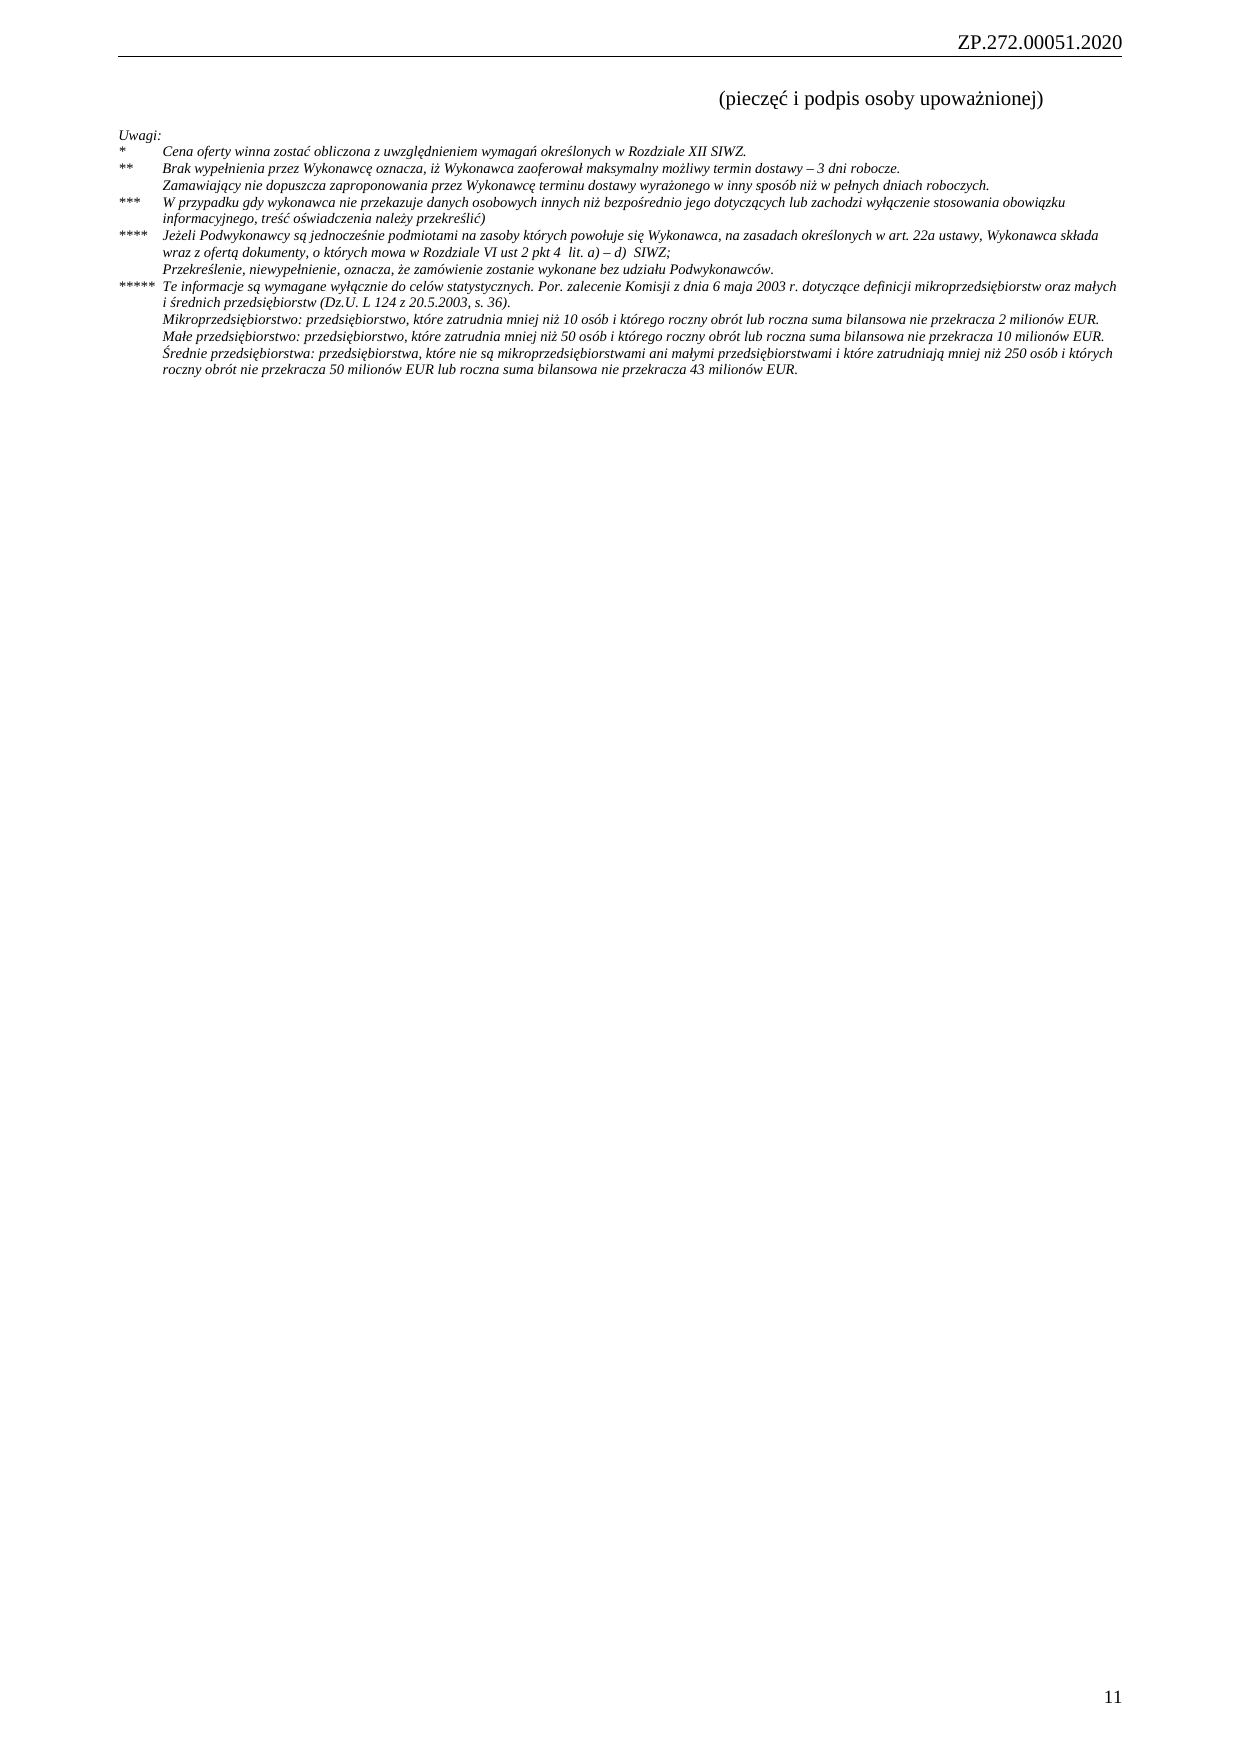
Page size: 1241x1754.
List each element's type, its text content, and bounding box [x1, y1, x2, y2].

text Mikroprzedsiębiorstwo: przedsiębiorstwo, które zatrudnia mniej niż 10 osób i którego roczny obrót lub roczna suma bilansowa nie przekracza 2 milionów EUR. [162, 311, 1107, 328]
text Zamawiający nie dopuszcza zaproponowania przez Wykonawcę terminu dostawy wyrażonego w inny sposób niż w pełnych dniach roboczych. [162, 177, 1122, 193]
text *** W przypadku gdy wykonawca nie przekazuje danych osobowych innych niż bezpośrednio jego dotyczących lub zachodzi wyłączenie stosowania obowiązku informacyjnego, treść oświadczenia należy przekreślić) [118, 193, 1122, 227]
text ***** Te informacje są wymagane wyłącznie do celów statystycznych. Por. zalecenie Komisji z dnia 6 maja 2003 r. dotyczące definicji mikroprzedsiębiorstw oraz małych i średnich przedsiębiorstw (Dz.U. L 124 z 20.5.2003, s. 36). [118, 277, 1122, 311]
text ** Brak wypełnienia przez Wykonawcę oznacza, iż Wykonawca zaoferował maksymalny możliwy termin dostawy – 3 dni robocze. [118, 160, 1122, 177]
text **** Jeżeli Podwykonawcy są jednocześnie podmiotami na zasoby których powołuje się Wykonawca, na zasadach określonych w art. 22a ustawy, Wykonawca składa wraz z ofertą dokumenty, o których mowa w Rozdziale VI ust 2 pkt 4 lit. a) – d) SIWZ; [118, 227, 1122, 261]
text (pieczęć i podpis osoby upoważnionej) [118, 86, 1122, 109]
text Małe przedsiębiorstwo: przedsiębiorstwo, które zatrudnia mniej niż 50 osób i którego roczny obrót lub roczna suma bilansowa nie przekracza 10 milionów EUR. [162, 328, 1107, 344]
text Średnie przedsiębiorstwa: przedsiębiorstwa, które nie są mikroprzedsiębiorstwami ani małymi przedsiębiorstwami i które zatrudniają mniej niż 250 osób i których roczny obrót nie przekracza 50 milionów EUR lub roczna suma bilansowa nie przekracza 43 milionów EUR. [162, 344, 1122, 378]
text Uwagi: [118, 126, 1122, 143]
text * Cena oferty winna zostać obliczona z uwzględnieniem wymagań określonych w Rozdziale XII SIWZ. [118, 143, 1122, 160]
text Przekreślenie, niewypełnienie, oznacza, że zamówienie zostanie wykonane bez udziału Podwykonawców. [118, 261, 1122, 277]
